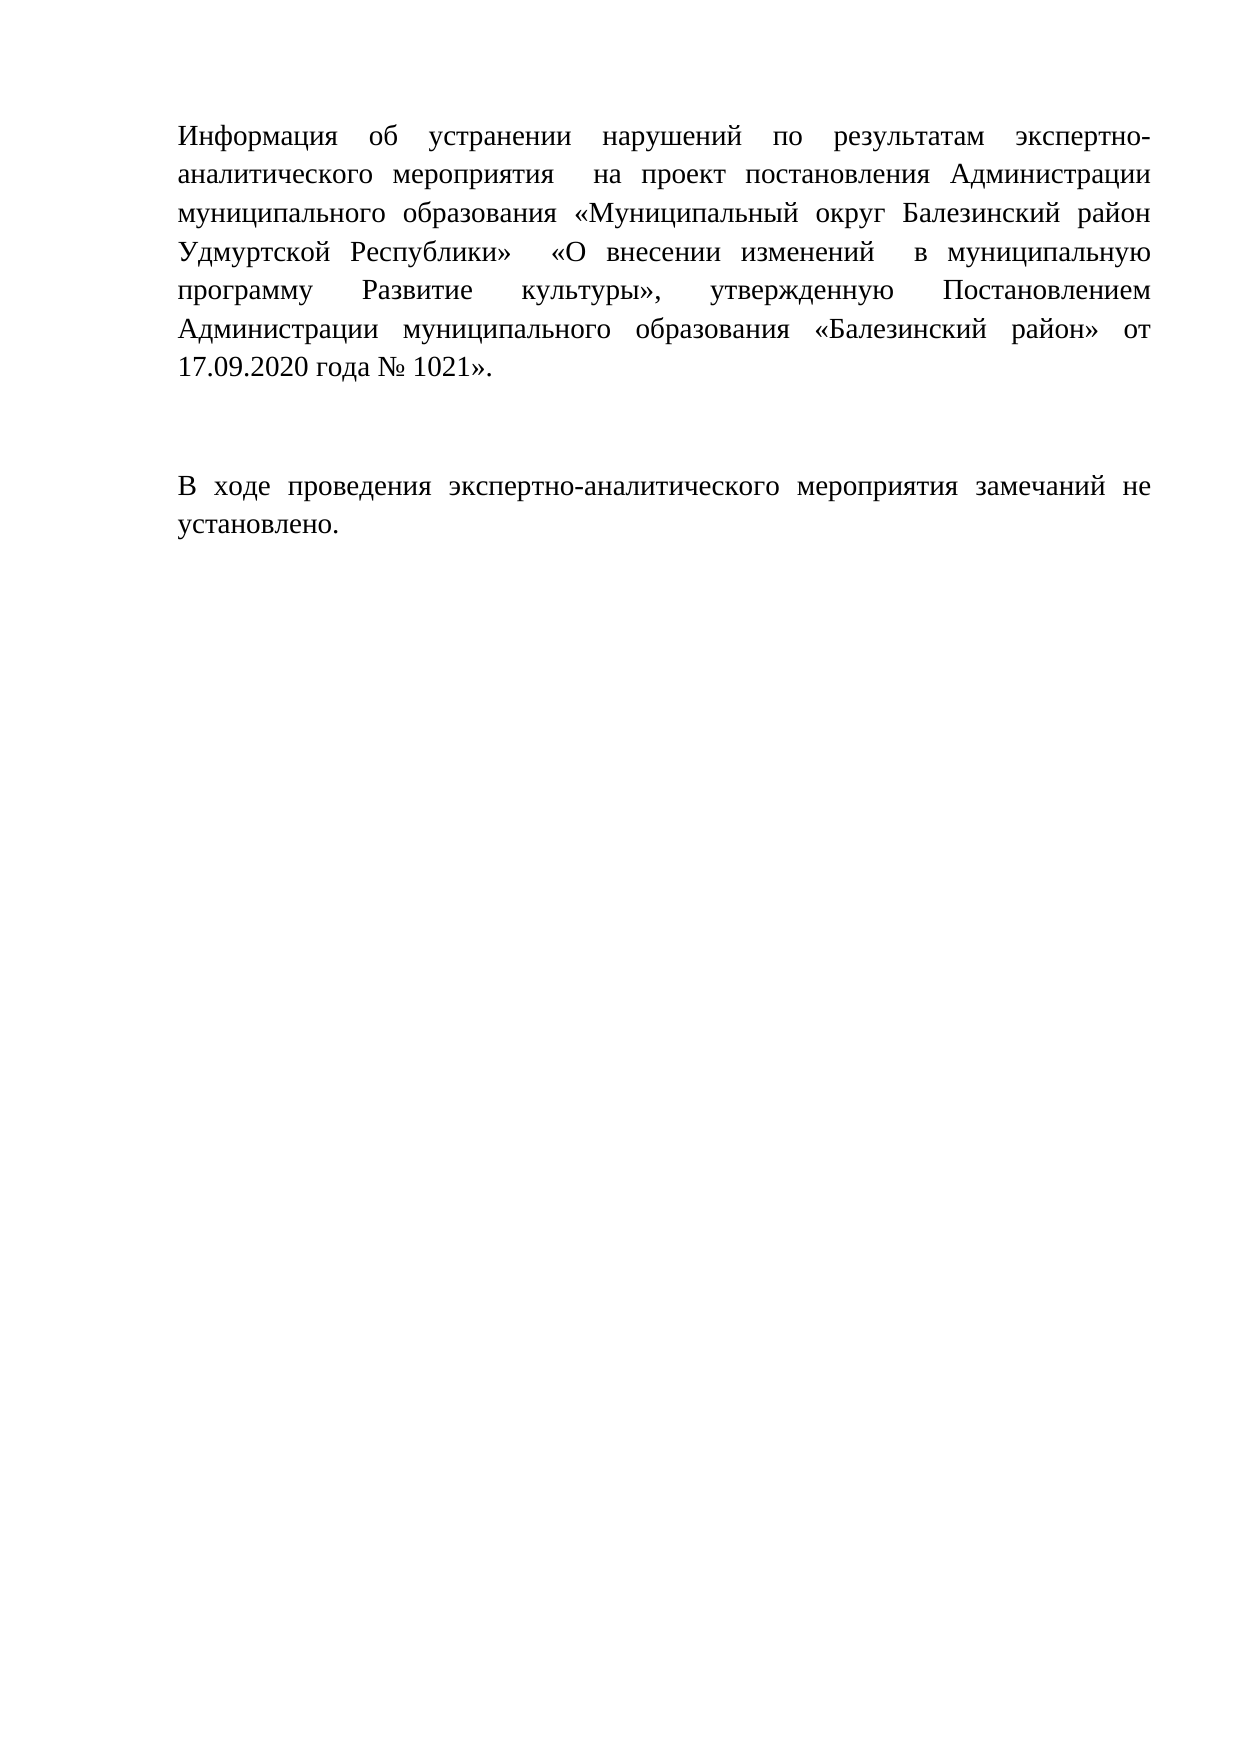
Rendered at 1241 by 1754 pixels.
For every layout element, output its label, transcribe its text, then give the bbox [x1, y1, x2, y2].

text Информация об устранении нарушений по результатам экспертно-аналитического мероприятия на проект постановления Администрации муниципального образования «Муниципальный округ Балезинский район Удмуртской Республики» «О внесении изменений в муниципальную программу Развитие культуры», утвержденную Постановлением Администрации муниципального образования «Балезинский район» от 17.09.2020 года № 1021». [177, 118, 1152, 383]
text В ходе проведения экспертно-аналитического мероприятия замечаний не установлено. [177, 468, 1152, 540]
